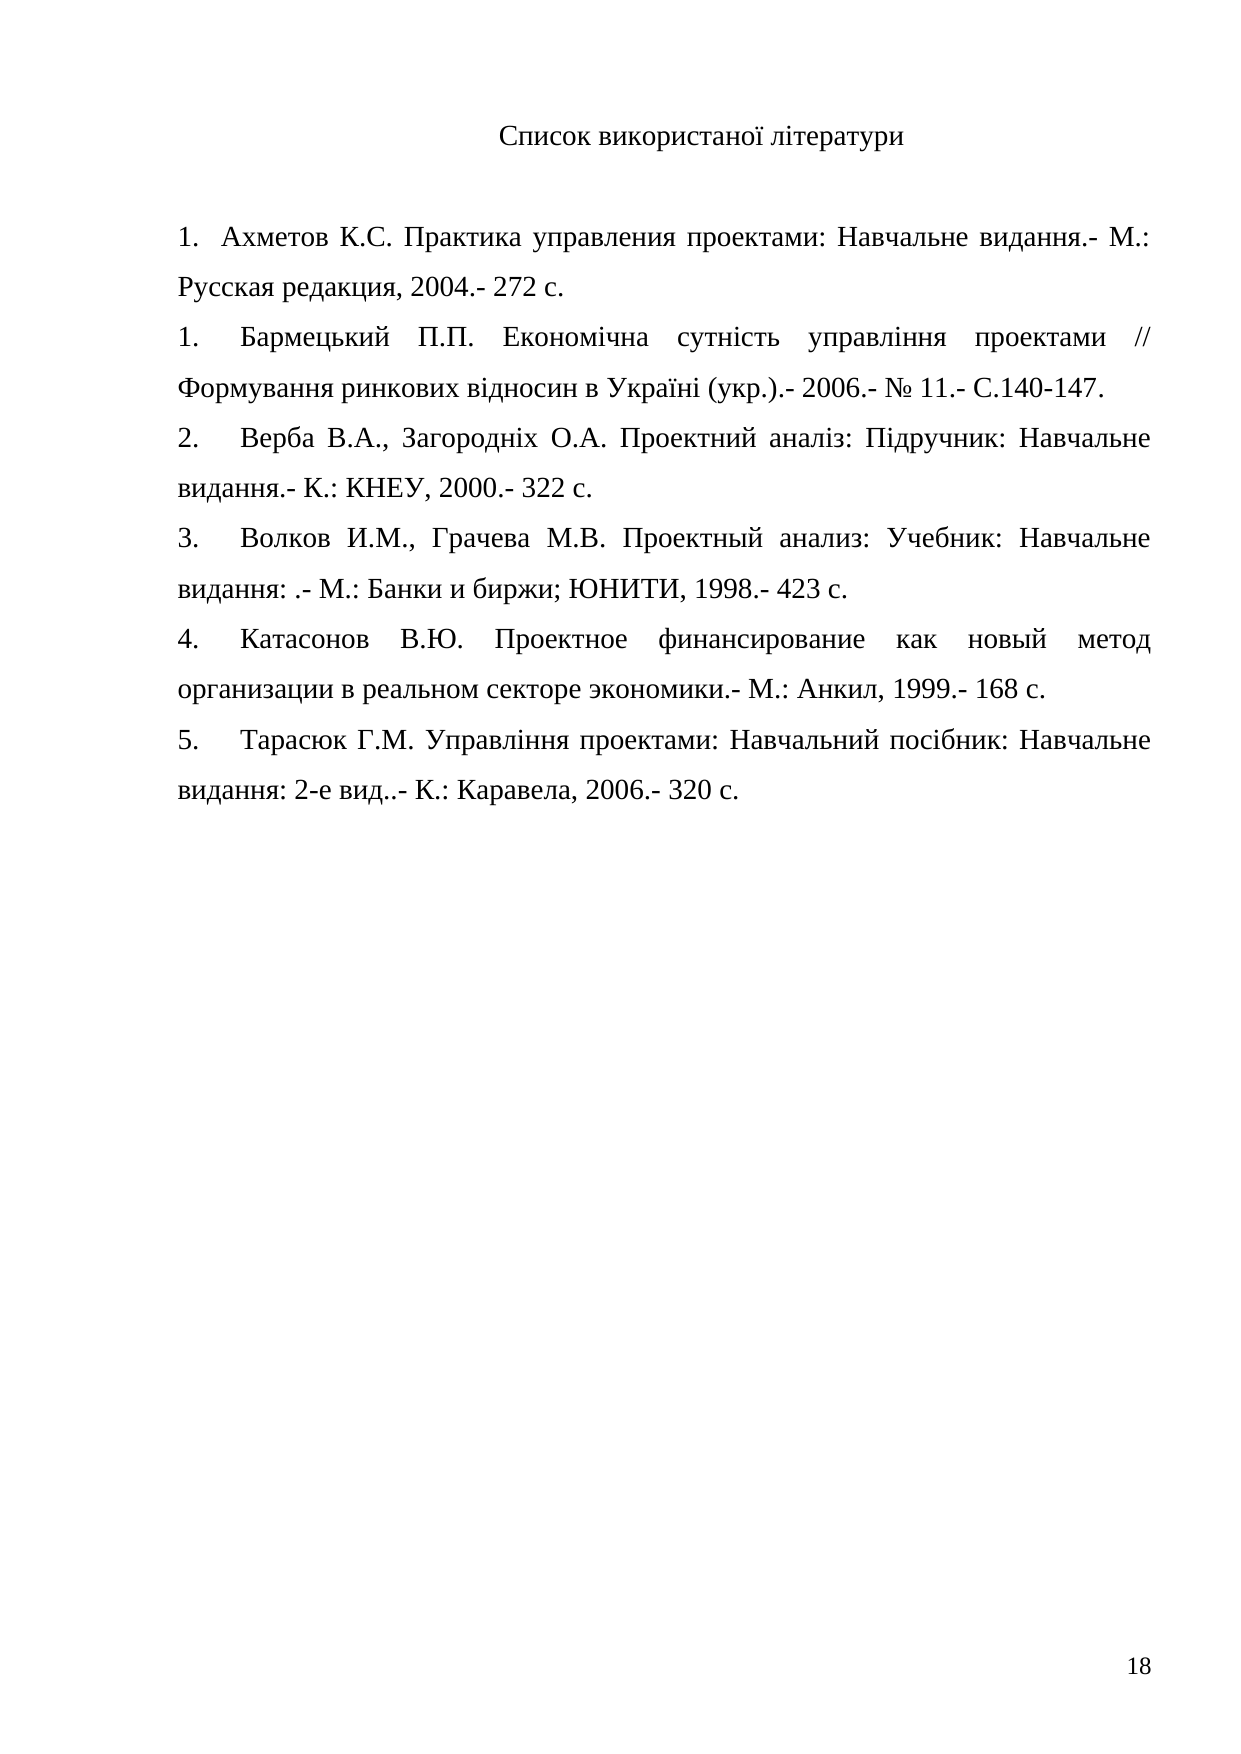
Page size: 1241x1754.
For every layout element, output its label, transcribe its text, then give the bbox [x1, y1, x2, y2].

list Катасонов В.Ю. Проектное финансирование как новый метод организации в реальном секторе экономики.- М.: Анкил, 1999.- 168 c. [177, 621, 1152, 705]
list Верба В.А., Загородніх О.А. Проектний аналіз: Підручник: Навчальне видання.- К.: КНЕУ, 2000.- 322 c. [177, 420, 1152, 504]
text 1. Ахметов К.С. Практика управления проектами: Навчальне видання.- М.: Русская редакция, 2004.- 272 c. [177, 219, 1152, 303]
list Бармецький П.П. Економічна сутність управління проектами // Формування ринкових відносин в Україні (укр.).- 2006.- № 11.- C.140-147. [177, 319, 1152, 403]
text Список використаної літератури [177, 118, 1152, 152]
list Тарасюк Г.М. Управління проектами: Навчальний посібник: Навчальне видання: 2-е вид..- К.: Каравела, 2006.- 320 c. [177, 722, 1152, 806]
list Волков И.М., Грачева М.В. Проектный анализ: Учебник: Навчальне видання: .- М.: Банки и биржи; ЮНИТИ, 1998.- 423 c. [177, 521, 1152, 604]
